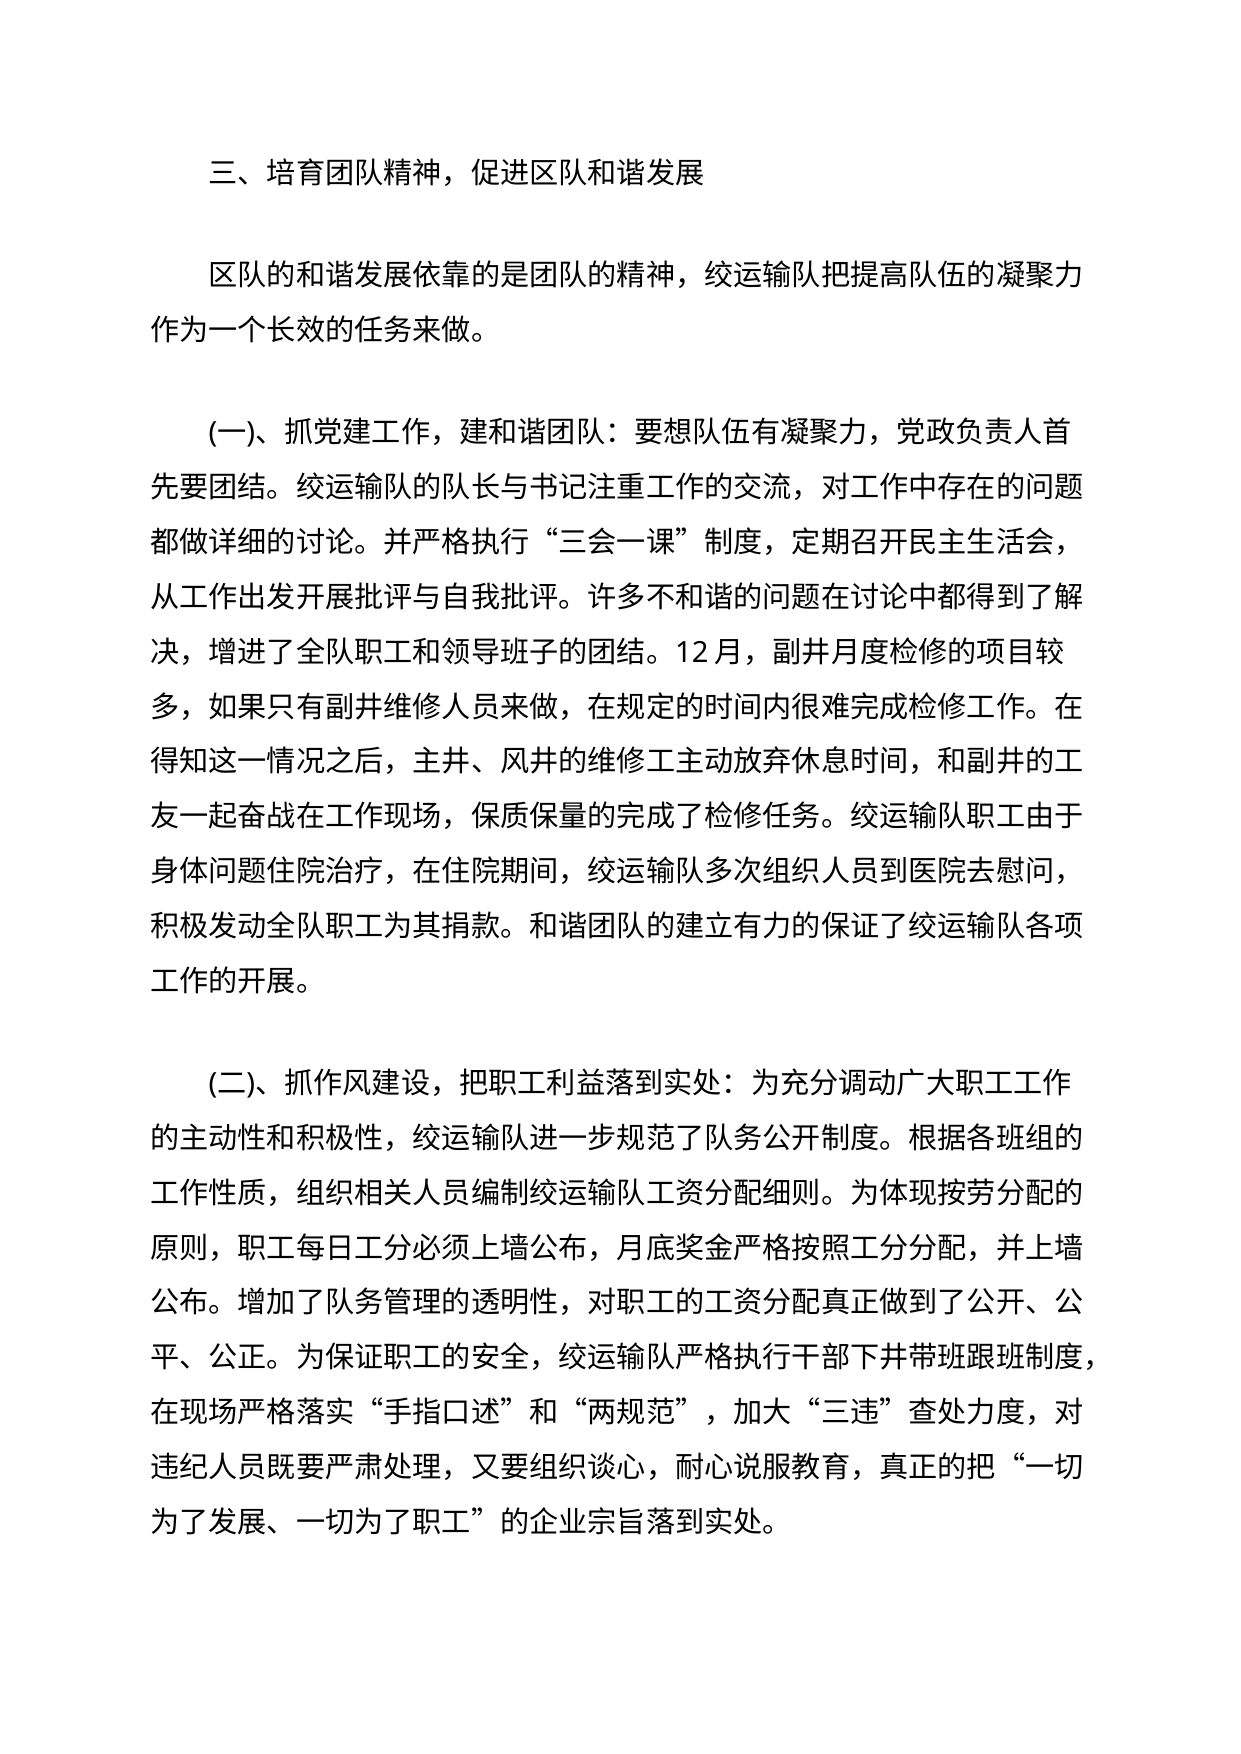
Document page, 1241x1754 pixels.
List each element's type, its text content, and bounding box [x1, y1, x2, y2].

text (二)、抓作风建设，把职工利益落到实处：为充分调动广大职工工作的主动性和积极性，绞运输队进一步规范了队务公开制度。根据各班组的工作性质，组织相关人员编制绞运输队工资分配细则。为体现按劳分配的原则，职工每日工分必须上墙公布，月底奖金严格按照工分分配，并上墙公布。增加了队务管理的透明性，对职工的工资分配真正做到了公开、公平、公正。为保证职工的安全，绞运输队严格执行干部下井带班跟班制度，在现场严格落实“手指口述”和“两规范”，加大“三违”查处力度，对违纪人员既要严肃处理，又要组织谈心，耐心说服教育，真正的把“一切为了发展、一切为了职工”的企业宗旨落到实处。 [150, 1059, 1090, 1541]
text 三、培育团队精神，促进区队和谐发展 [150, 150, 1090, 192]
text (一)、抓党建工作，建和谐团队：要想队伍有凝聚力，党政负责人首先要团结。绞运输队的队长与书记注重工作的交流，对工作中存在的问题都做详细的讨论。并严格执行“三会一课”制度，定期召开民主生活会，从工作出发开展批评与自我批评。许多不和谐的问题在讨论中都得到了解决，增进了全队职工和领导班子的团结。12月，副井月度检修的项目较多，如果只有副井维修人员来做，在规定的时间内很难完成检修工作。在得知这一情况之后，主井、风井的维修工主动放弃休息时间，和副井的工友一起奋战在工作现场，保质保量的完成了检修任务。绞运输队职工由于身体问题住院治疗，在住院期间，绞运输队多次组织人员到医院去慰问，积极发动全队职工为其捐款。和谐团队的建立有力的保证了绞运输队各项工作的开展。 [150, 408, 1090, 1000]
text 区队的和谐发展依靠的是团队的精神，绞运输队把提高队伍的凝聚力作为一个长效的任务来做。 [150, 252, 1090, 349]
